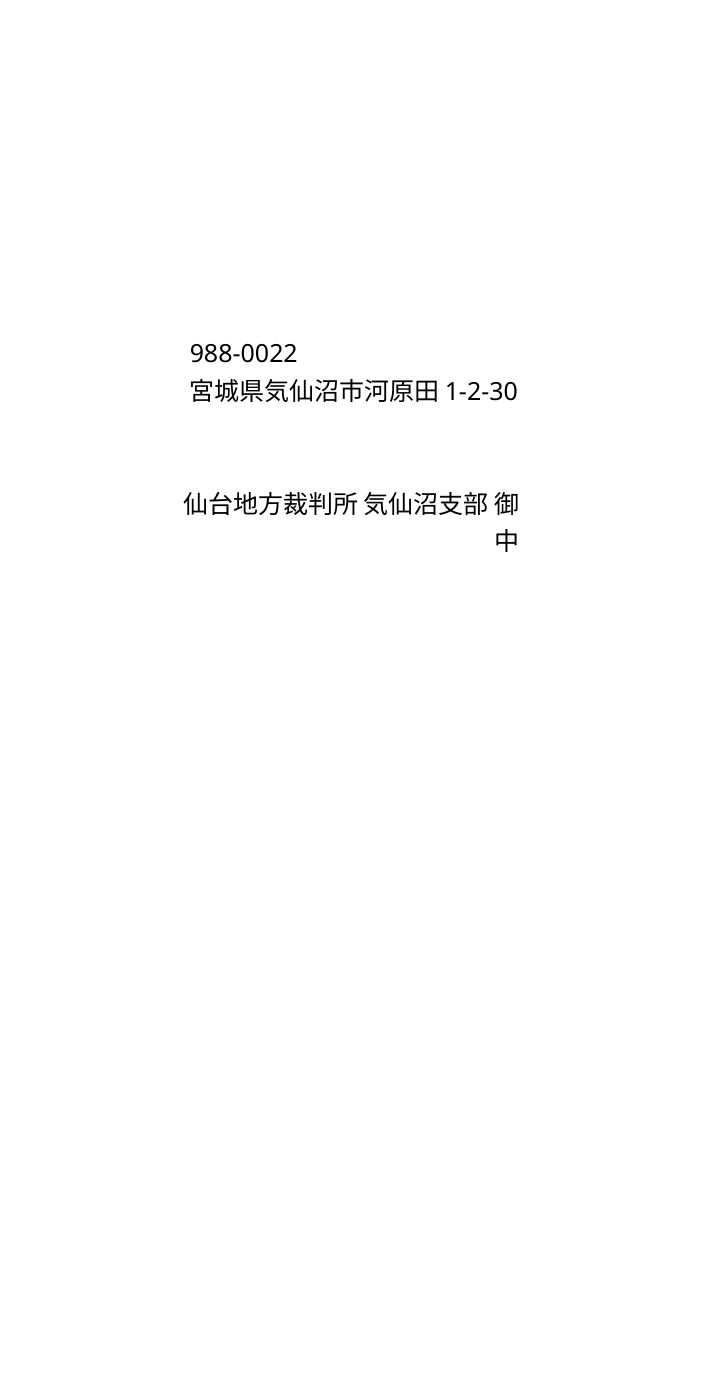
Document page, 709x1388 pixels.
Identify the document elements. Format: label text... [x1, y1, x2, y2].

text 仙台地方裁判所 気仙沼支部 御中 [177, 484, 519, 559]
text 988-0022 [189, 334, 519, 371]
text 宮城県気仙沼市河原田1-2-30 [189, 371, 519, 409]
